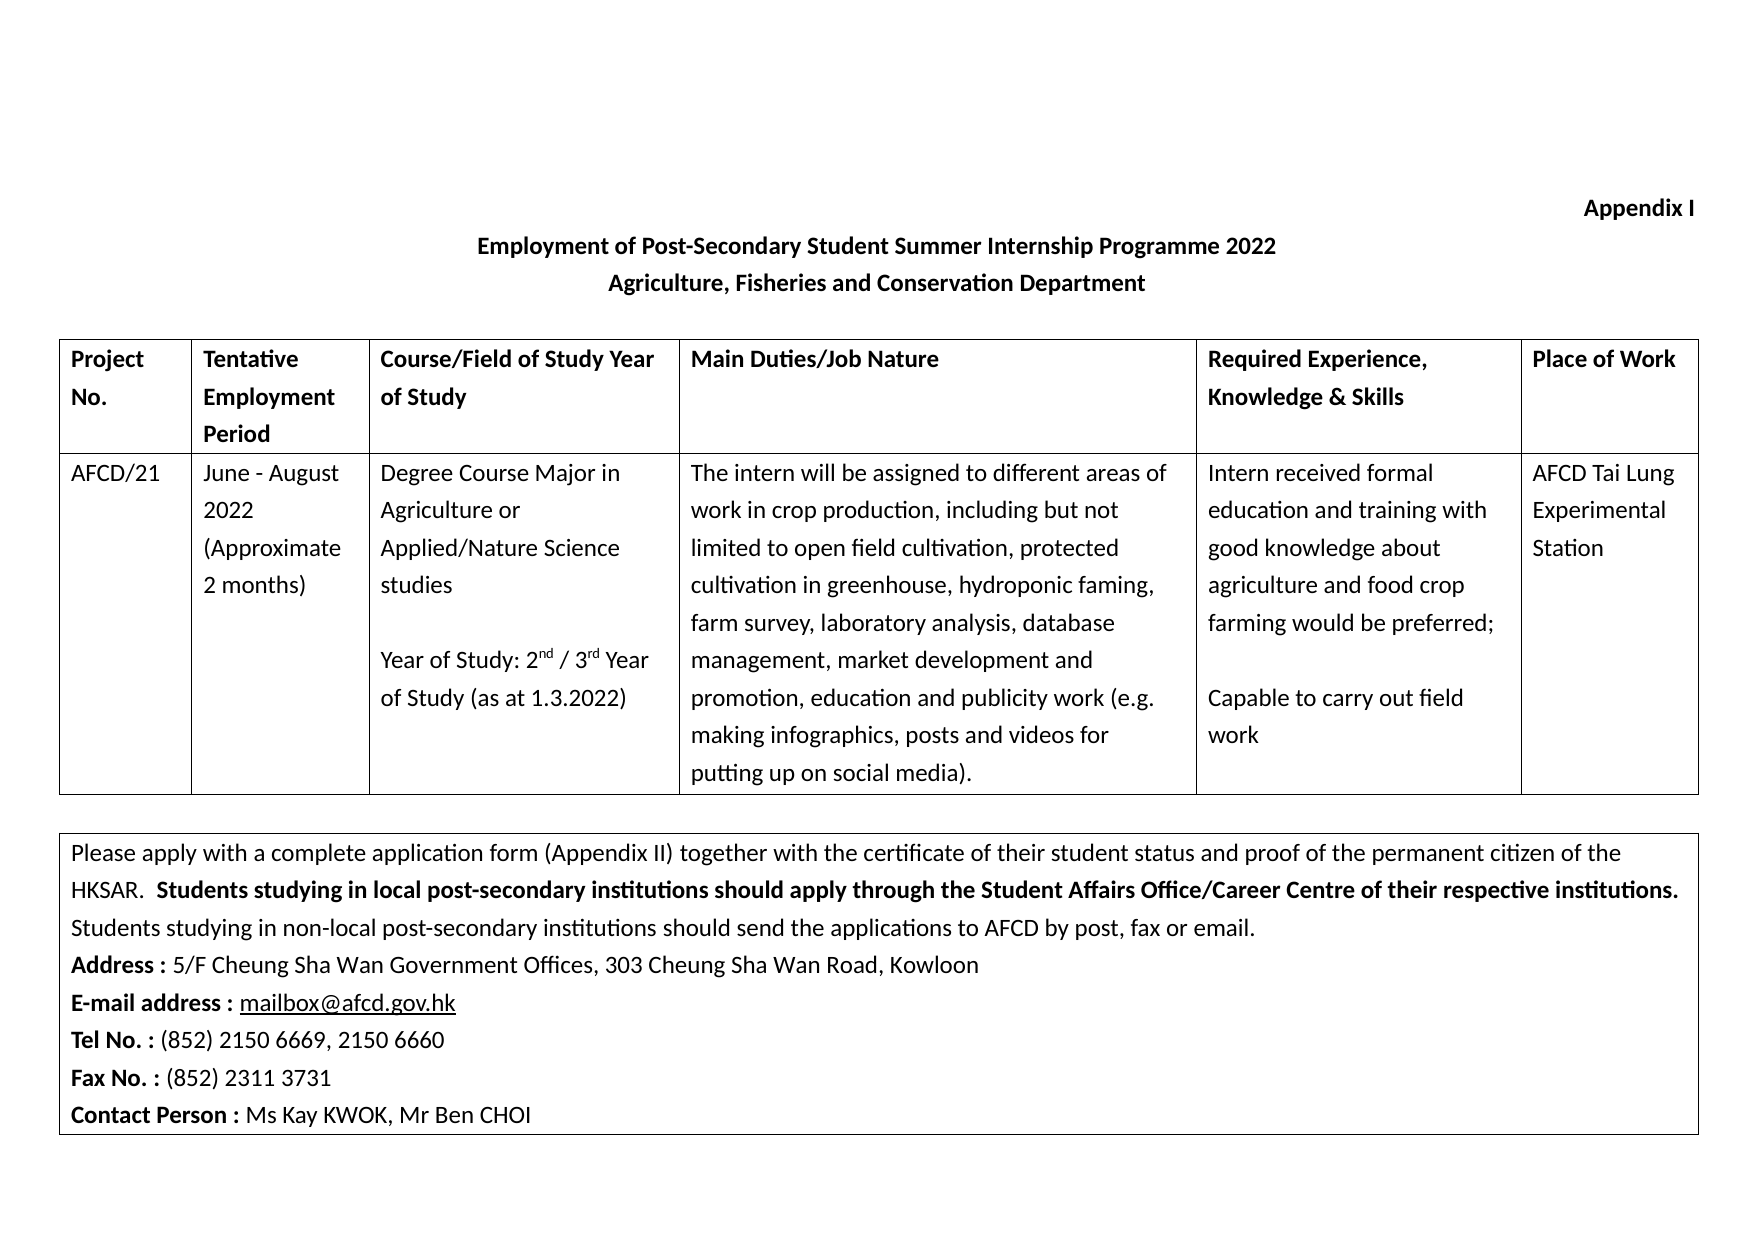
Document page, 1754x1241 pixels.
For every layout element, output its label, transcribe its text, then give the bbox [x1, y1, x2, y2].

table_header Project No. [60, 340, 191, 452]
table_header Course/Field of Study Year of Study [370, 340, 679, 452]
table_cell Intern received formal education and training with good knowledge about agriculture and food crop farming would be preferred; Capable to carry out field work [1197, 454, 1521, 794]
table_header Required Experience, Knowledge & Skills [1197, 340, 1521, 452]
table_cell June - August 2022 (Approximate 2 months) [192, 454, 369, 794]
table_cell AFCD Tai Lung Experimental Station [1522, 454, 1698, 794]
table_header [60, 834, 1698, 1133]
text Employment of Post-Secondary Student Summer Internship Programme 2022 [59, 226, 1695, 264]
text Appendix I [59, 189, 1695, 226]
table_header Main Duties/Job Nature [680, 340, 1196, 452]
table_header Place of Work [1522, 340, 1698, 452]
table_cell AFCD/21 [60, 454, 191, 794]
table_cell The intern will be assigned to different areas of work in crop production, including but not limited to open field cultivation, protected cultivation in greenhouse, hydroponic faming, farm survey, laboratory analysis, database management, market development and promotion, education and publicity work (e.g. making infographics, posts and videos for putting up on social media). [680, 454, 1196, 794]
text Agriculture, Fisheries and Conservation Department [59, 264, 1695, 301]
table_cell Degree Course Major in Agriculture or Applied/Nature Science studies Year of Study: 2nd / 3rd Year of Study (as at 1.3.2022) [370, 454, 679, 794]
table_header Tentative Employment Period [192, 340, 369, 452]
